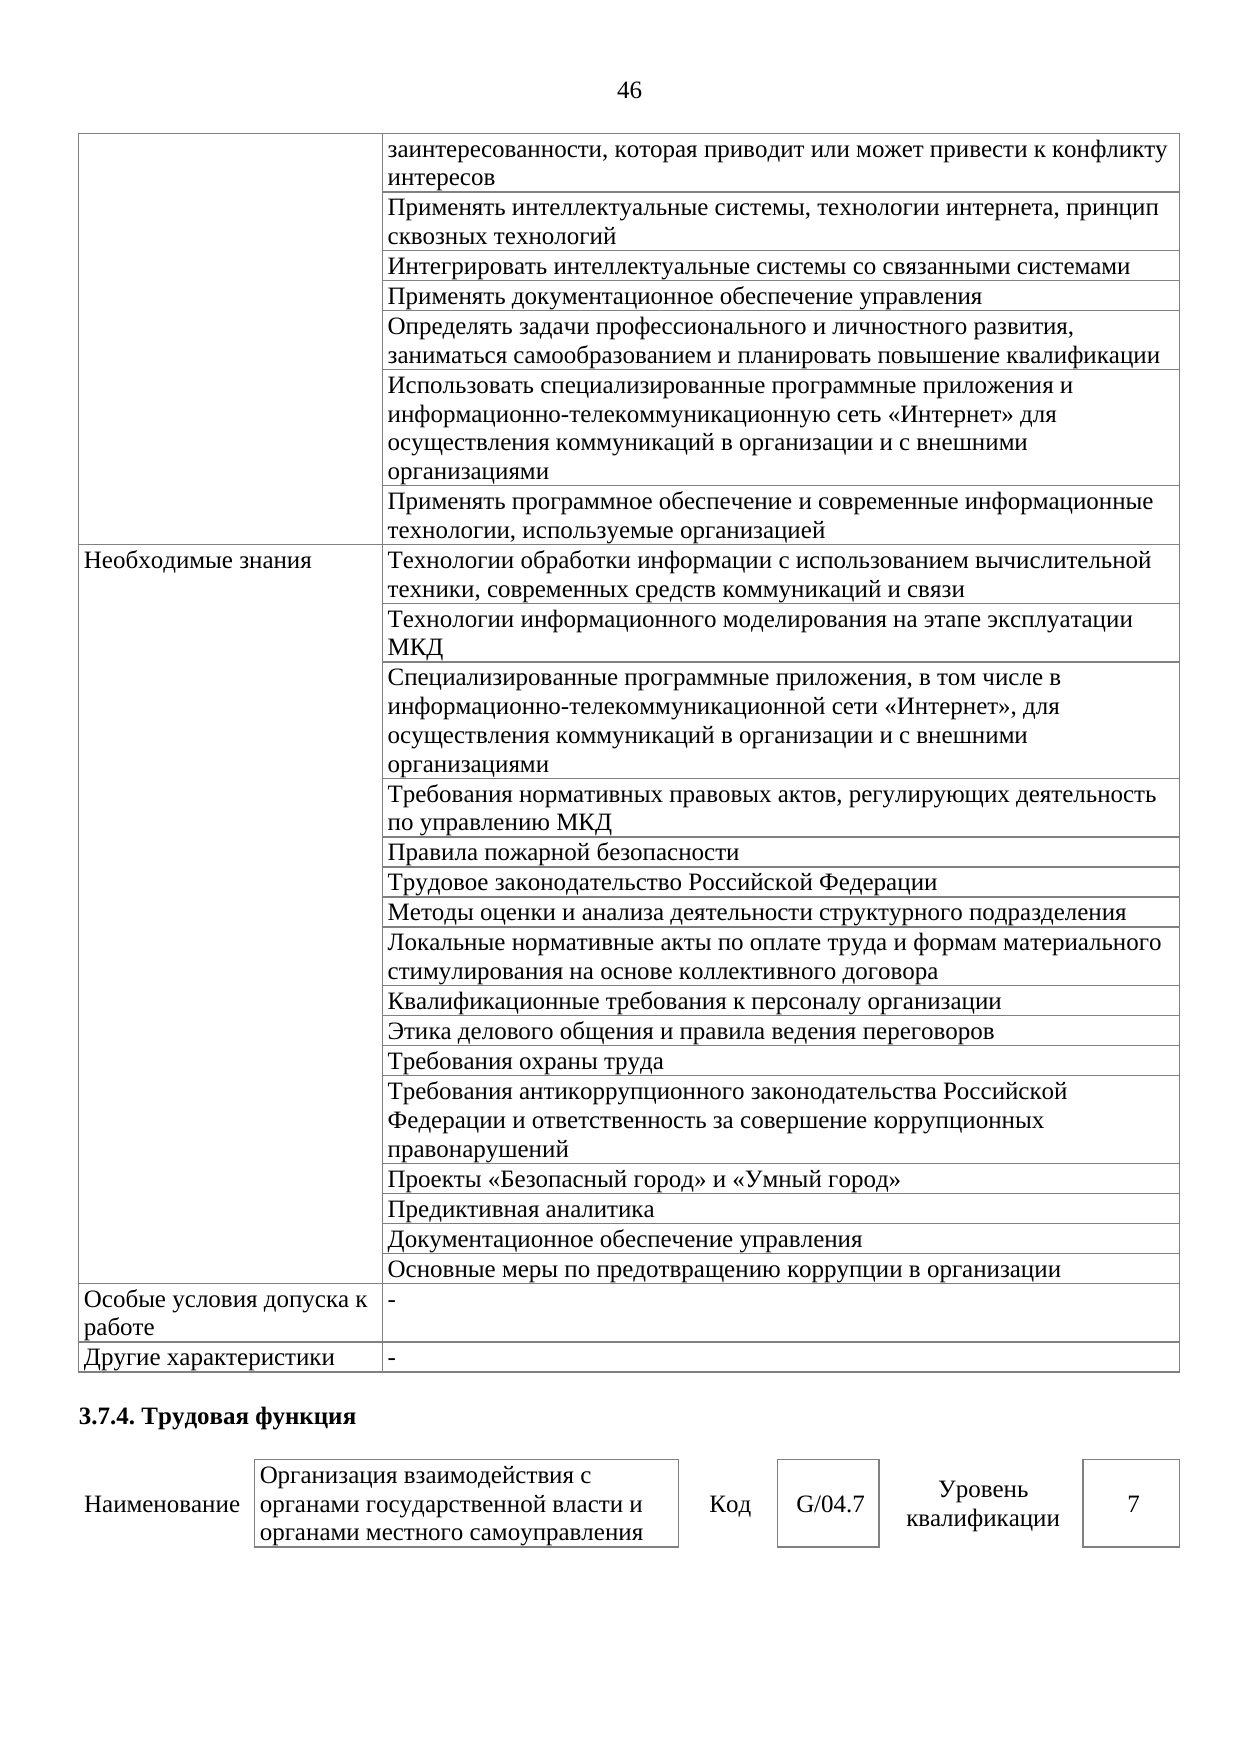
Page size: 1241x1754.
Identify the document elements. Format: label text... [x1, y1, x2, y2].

table_cell Проекты «Безопасный город» и «Умный город» [383, 1164, 1179, 1192]
table_cell Специализированные программные приложения, в том числе в информационно-телекоммуникационной сети «Интернет», для осуществления коммуникаций в организации и с внешними организациями [383, 663, 1179, 777]
table_cell Предиктивная аналитика [383, 1194, 1179, 1222]
table_cell Особые условия допуска к работе [79, 1284, 382, 1341]
table_cell Документационное обеспечение управления [383, 1224, 1179, 1252]
table_cell Другие характеристики [79, 1343, 382, 1371]
table_cell Применять документационное обеспечение управления [383, 281, 1179, 310]
table_cell Технологии обработки информации с использованием вычислительной техники, современных средств коммуникаций и связи [383, 545, 1179, 602]
table_cell Применять программное обеспечение и современные информационные технологии, используемые организацией [383, 486, 1179, 544]
table_cell - [383, 1284, 1179, 1341]
table_cell Требования нормативных правовых актов, регулирующих деятельность по управлению МКД [383, 779, 1179, 836]
table_cell Основные меры по предотвращению коррупции в организации [383, 1254, 1179, 1282]
table_cell Определять задачи профессионального и личностного развития, заниматься самообразованием и планировать повышение квалификации [383, 311, 1179, 369]
table_cell Квалификационные требования к персоналу организации [383, 986, 1179, 1015]
table_header Наименование [79, 1459, 254, 1546]
table_cell Использовать специализированные программные приложения и информационно-телекоммуникационную сеть «Интернет» для осуществления коммуникаций в организации и с внешними организациями [383, 370, 1179, 485]
table_cell Методы оценки и анализа деятельности структурного подразделения [383, 898, 1179, 926]
table_cell Трудовое законодательство Российской Федерации [383, 868, 1179, 896]
table_header 7 [1084, 1460, 1179, 1546]
table_cell Этика делового общения и правила ведения переговоров [383, 1016, 1179, 1045]
table_header G/04.7 [778, 1460, 878, 1546]
title 3.7.4. Трудовая функция [79, 1401, 1180, 1430]
table_cell Применять интеллектуальные системы, технологии интернета, принцип сквозных технологий [383, 193, 1179, 250]
table_cell - [383, 1343, 1179, 1371]
table_header Код [679, 1459, 777, 1546]
table_cell Требования охраны труда [383, 1046, 1179, 1075]
table_cell Интегрировать интеллектуальные системы со связанными системами [383, 251, 1179, 280]
table_cell Правила пожарной безопасности [383, 838, 1179, 866]
table_header Организация взаимодействия с органами государственной власти и органами местного самоуправления [255, 1460, 678, 1546]
table_cell Технологии информационного моделирования на этапе эксплуатации МКД [383, 604, 1179, 661]
table_cell Требования антикоррупционного законодательства Российской Федерации и ответственность за совершение коррупционных правонарушений [383, 1076, 1179, 1162]
table_header Уровень квалификации [880, 1459, 1082, 1546]
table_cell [383, 134, 1179, 191]
table_cell Необходимые знания [79, 545, 382, 1282]
table_cell Локальные нормативные акты по оплате труда и формам материального стимулирования на основе коллективного договора [383, 928, 1179, 985]
